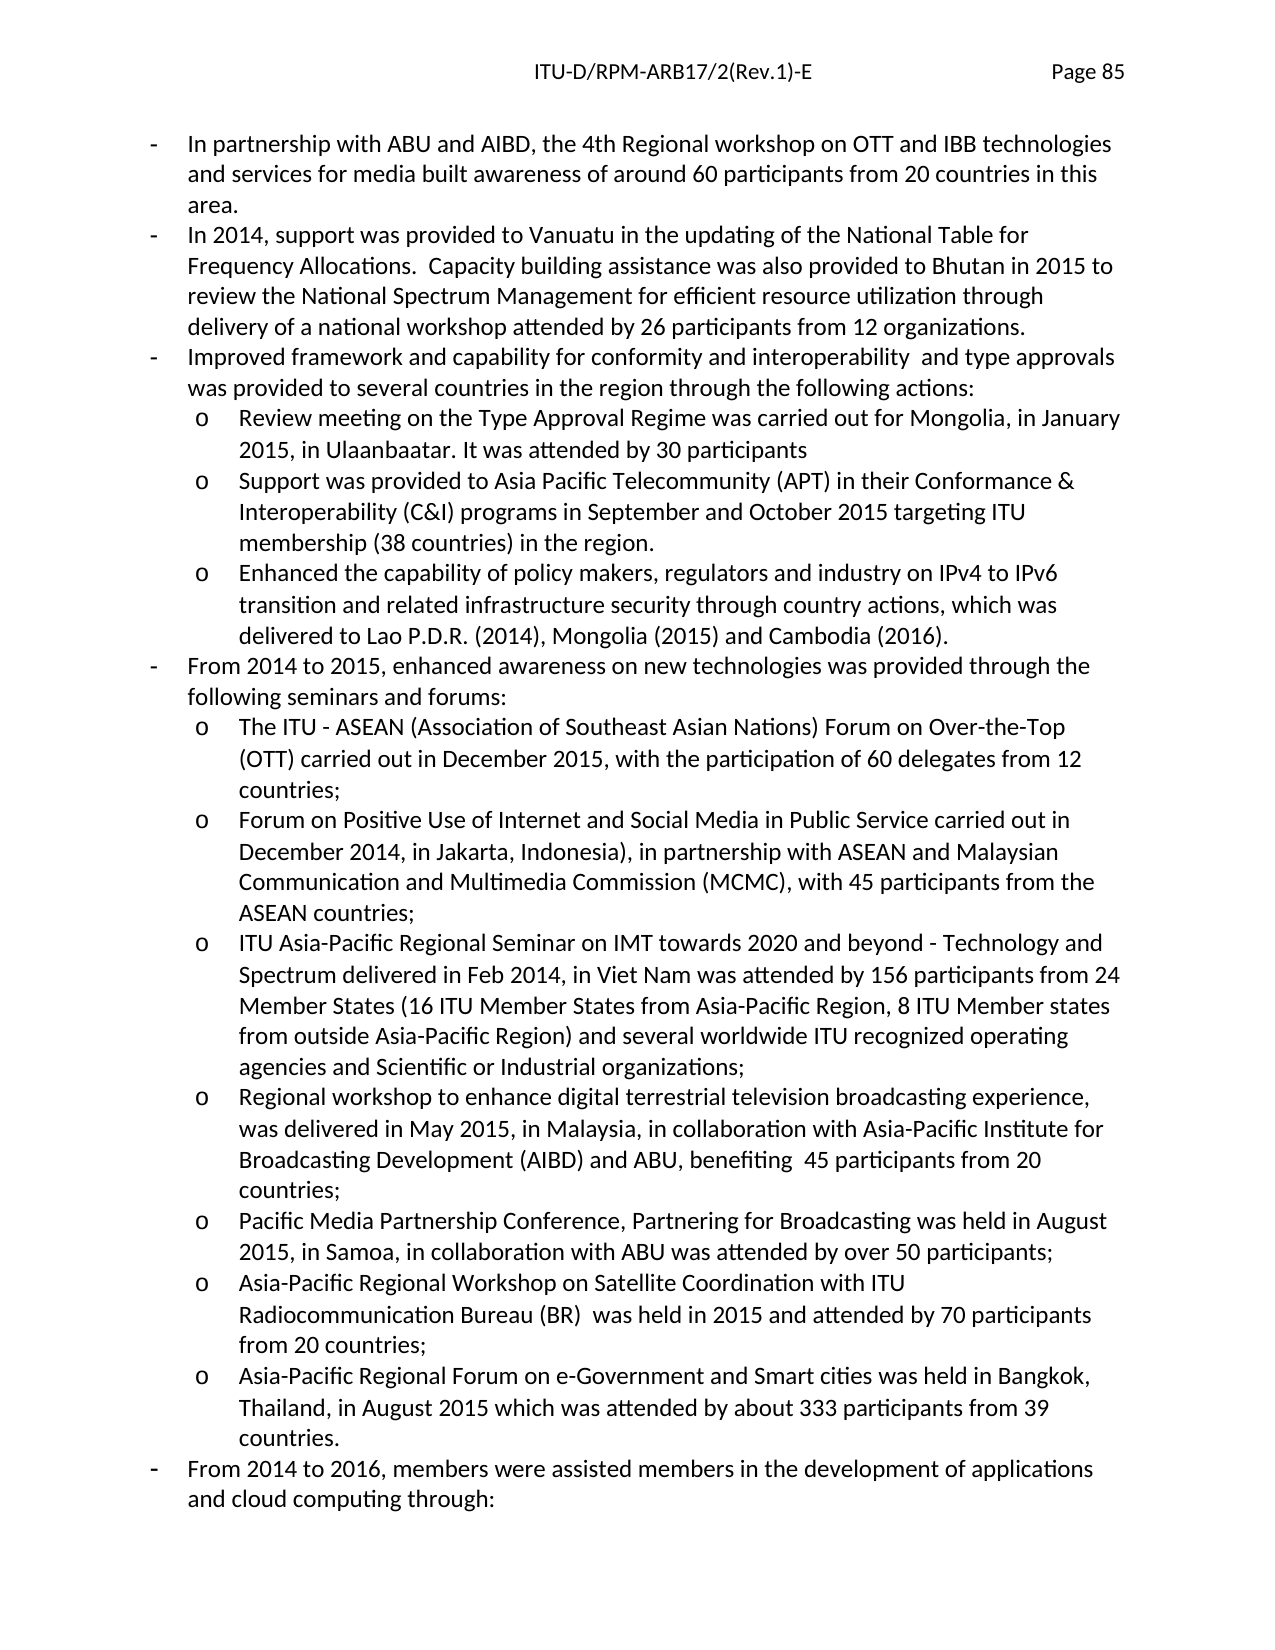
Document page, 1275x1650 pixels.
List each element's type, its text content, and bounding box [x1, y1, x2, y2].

list Asia-Pacific Regional Workshop on Satellite Coordination with ITU Radiocommunication Bureau (BR) was held in 2015 and attended by 70 participants from 20 countries; [194, 1267, 1125, 1360]
list In 2014, support was provided to Vanuatu in the updating of the National Table for Frequency Allocations. Capacity building assistance was also provided to Bhutan in 2015 to review the National Spectrum Management for efficient resource utilization through delivery of a national workshop attended by 26 participants from 12 organizations. [150, 219, 1125, 341]
list In partnership with ABU and AIBD, the 4th Regional workshop on OTT and IBB technologies and services for media built awareness of around 60 participants from 20 countries in this area. [150, 128, 1125, 219]
list The ITU - ASEAN (Association of Southeast Asian Nations) Forum on Over-the-Top (OTT) carried out in December 2015, with the participation of 60 delegates from 12 countries; [194, 711, 1125, 804]
list Review meeting on the Type Approval Regime was carried out for Mongolia, in January 2015, in Ulaanbaatar. It was attended by 30 participants [194, 402, 1125, 465]
list From 2014 to 2015, enhanced awareness on new technologies was provided through the following seminars and forums: [150, 650, 1125, 711]
list Regional workshop to enhance digital terrestrial television broadcasting experience, was delivered in May 2015, in Malaysia, in collaboration with Asia-Pacific Institute for Broadcasting Development (AIBD) and ABU, benefiting 45 participants from 20 countries; [194, 1081, 1125, 1205]
list From 2014 to 2016, members were assisted members in the development of applications and cloud computing through: [150, 1453, 1125, 1514]
list ITU Asia-Pacific Regional Seminar on IMT towards 2020 and beyond - Technology and Spectrum delivered in Feb 2014, in Viet Nam was attended by 156 participants from 24 Member States (16 ITU Member States from Asia-Pacific Region, 8 ITU Member states from outside Asia-Pacific Region) and several worldwide ITU recognized operating agencies and Scientific or Industrial organizations; [194, 928, 1125, 1081]
list Enhanced the capability of policy makers, regulators and industry on IPv4 to IPv6 transition and related infrastructure security through country actions, which was delivered to Lao P.D.R. (2014), Mongolia (2015) and Cambodia (2016). [194, 558, 1125, 650]
list Forum on Positive Use of Internet and Social Media in Public Service carried out in December 2014, in Jakarta, Indonesia), in partnership with ASEAN and Malaysian Communication and Multimedia Commission (MCMC), with 45 participants from the ASEAN countries; [194, 804, 1125, 928]
list Improved framework and capability for conformity and interoperability and type approvals was provided to several countries in the region through the following actions: [150, 341, 1125, 402]
list Pacific Media Partnership Conference, Partnering for Broadcasting was held in August 2015, in Samoa, in collaboration with ABU was attended by over 50 participants; [194, 1205, 1125, 1267]
list Support was provided to Asia Pacific Telecommunity (APT) in their Conformance & Interoperability (C&I) programs in September and October 2015 targeting ITU membership (38 countries) in the region. [194, 465, 1125, 558]
list Asia-Pacific Regional Forum on e-Government and Smart cities was held in Bangkok, Thailand, in August 2015 which was attended by about 333 participants from 39 countries. [194, 1360, 1125, 1453]
